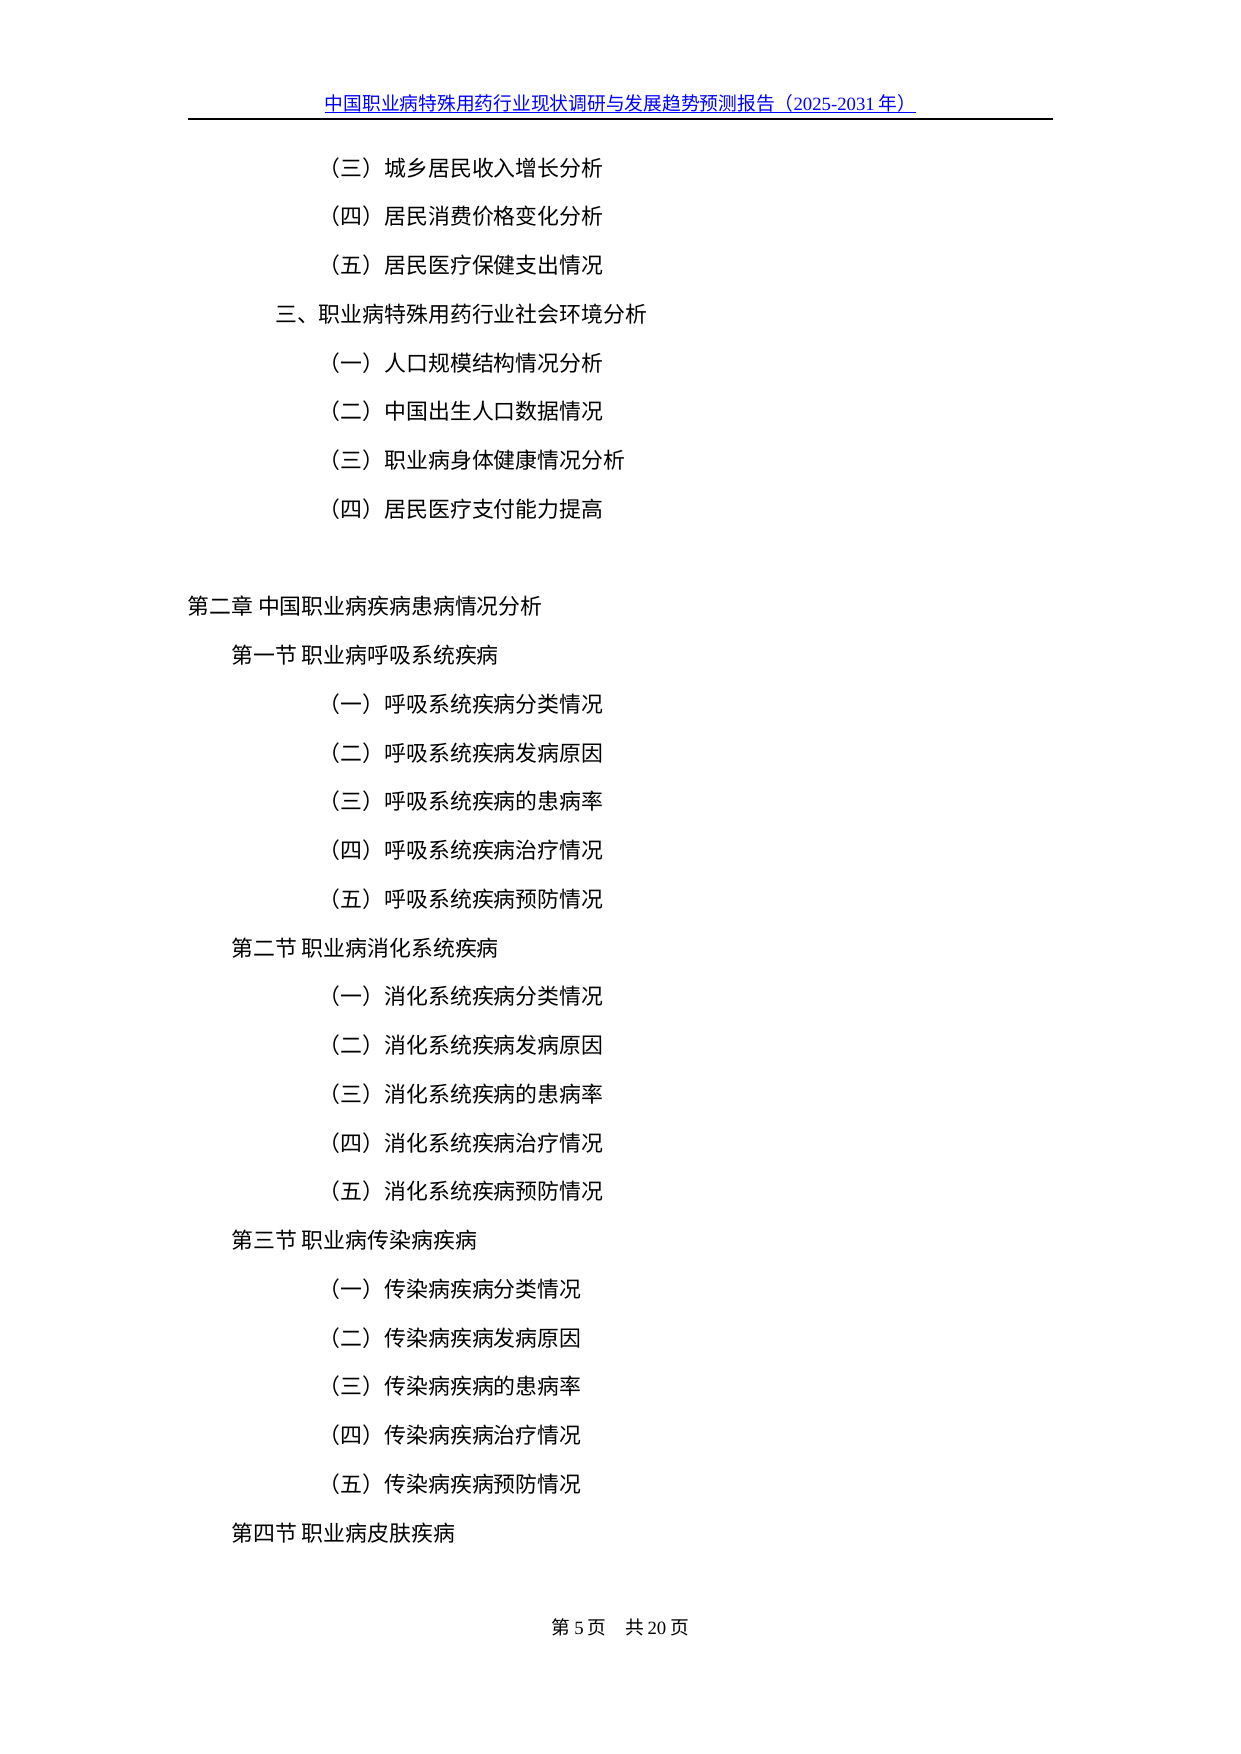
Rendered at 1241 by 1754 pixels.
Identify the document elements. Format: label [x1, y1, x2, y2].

text [187, 150, 1053, 1548]
